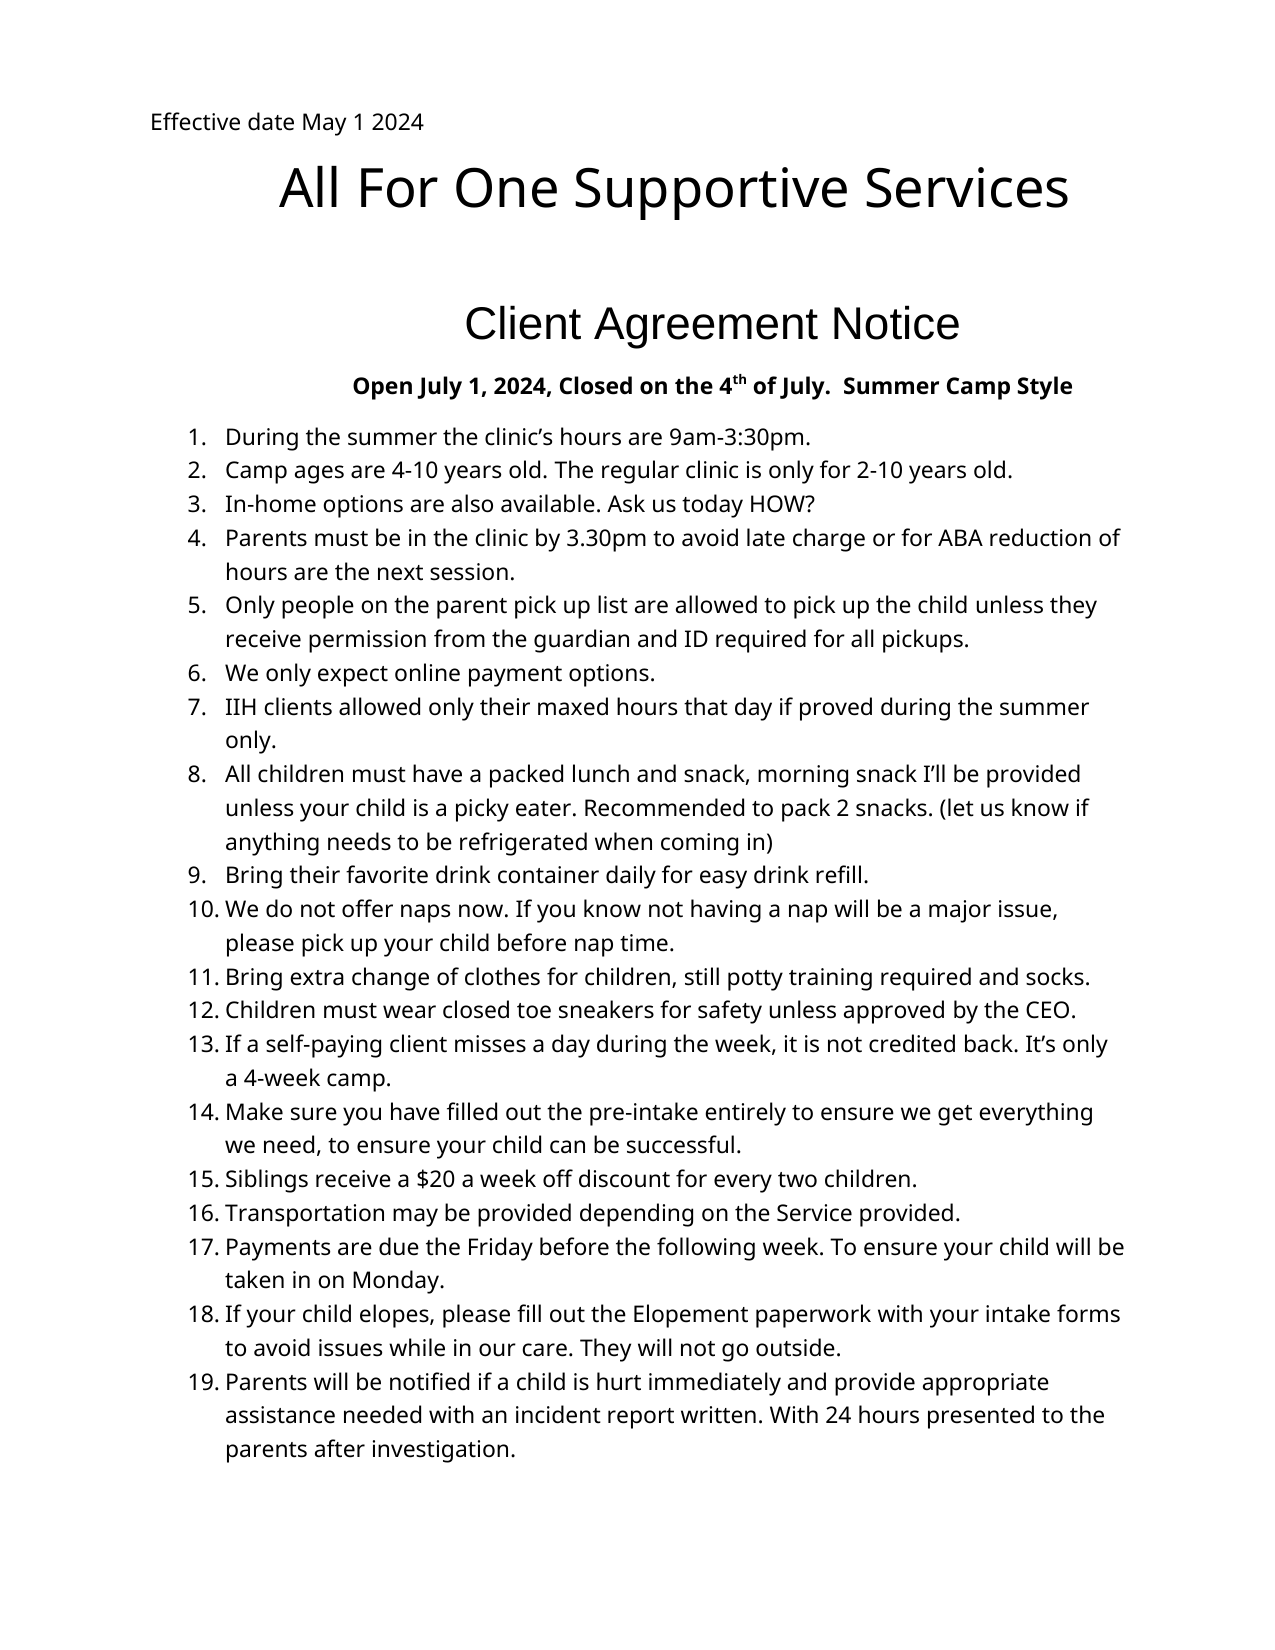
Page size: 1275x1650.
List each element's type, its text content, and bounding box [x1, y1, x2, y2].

text All For One Supportive Services [150, 150, 1125, 224]
text Client Agreement Notice [225, 297, 1125, 349]
list Only people on the parent pick up list are allowed to pick up the child unless they receive permission from the guardian and ID required for all pickups. [187, 589, 1125, 654]
list All children must have a packed lunch and snack, morning snack I’ll be provided unless your child is a picky eater. Recommended to pack 2 snacks. (let us know if anything needs to be refrigerated when coming in) [187, 758, 1125, 857]
list Parents must be in the clinic by 3.30pm to avoid late charge or for ABA reduction of hours are the next session. [187, 522, 1125, 587]
list During the summer the clinic’s hours are 9am-3:30pm. [187, 421, 1125, 452]
list Make sure you have filled out the pre-intake entirely to ensure we get everything we need, to ensure your child can be successful. [187, 1096, 1125, 1161]
text Open July 1, 2024, Closed on the 4th of July. Summer Camp Style [225, 370, 1125, 401]
list Parents will be notified if a child is hurt immediately and provide appropriate assistance needed with an incident report written. With 24 hours presented to the parents after investigation. [187, 1366, 1125, 1464]
list If your child elopes, please fill out the Elopement paperwork with your intake forms to avoid issues while in our care. They will not go outside. [187, 1298, 1125, 1363]
list Camp ages are 4-10 years old. The regular clinic is only for 2-10 years old. [187, 454, 1125, 486]
list Payments are due the Friday before the following week. To ensure your child will be taken in on Monday. [187, 1231, 1125, 1296]
list Bring their favorite drink container daily for easy drink refill. [187, 859, 1125, 891]
list Children must wear closed toe sneakers for safety unless approved by the CEO. [187, 994, 1125, 1026]
list Siblings receive a $20 a week off discount for every two children. [187, 1163, 1125, 1194]
list IIH clients allowed only their maxed hours that day if proved during the summer only. [187, 691, 1125, 756]
list In-home options are also available. Ask us today HOW? [187, 488, 1125, 519]
list Transportation may be provided depending on the Service provided. [187, 1197, 1125, 1228]
list Bring extra change of clothes for children, still potty training required and socks. [187, 961, 1125, 992]
list We do not offer naps now. If you know not having a nap will be a major issue, please pick up your child before nap time. [187, 893, 1125, 958]
list We only expect online payment options. [187, 657, 1125, 688]
list If a self-paying client misses a day during the week, it is not credited back. It’s only a 4-week camp. [187, 1028, 1125, 1093]
